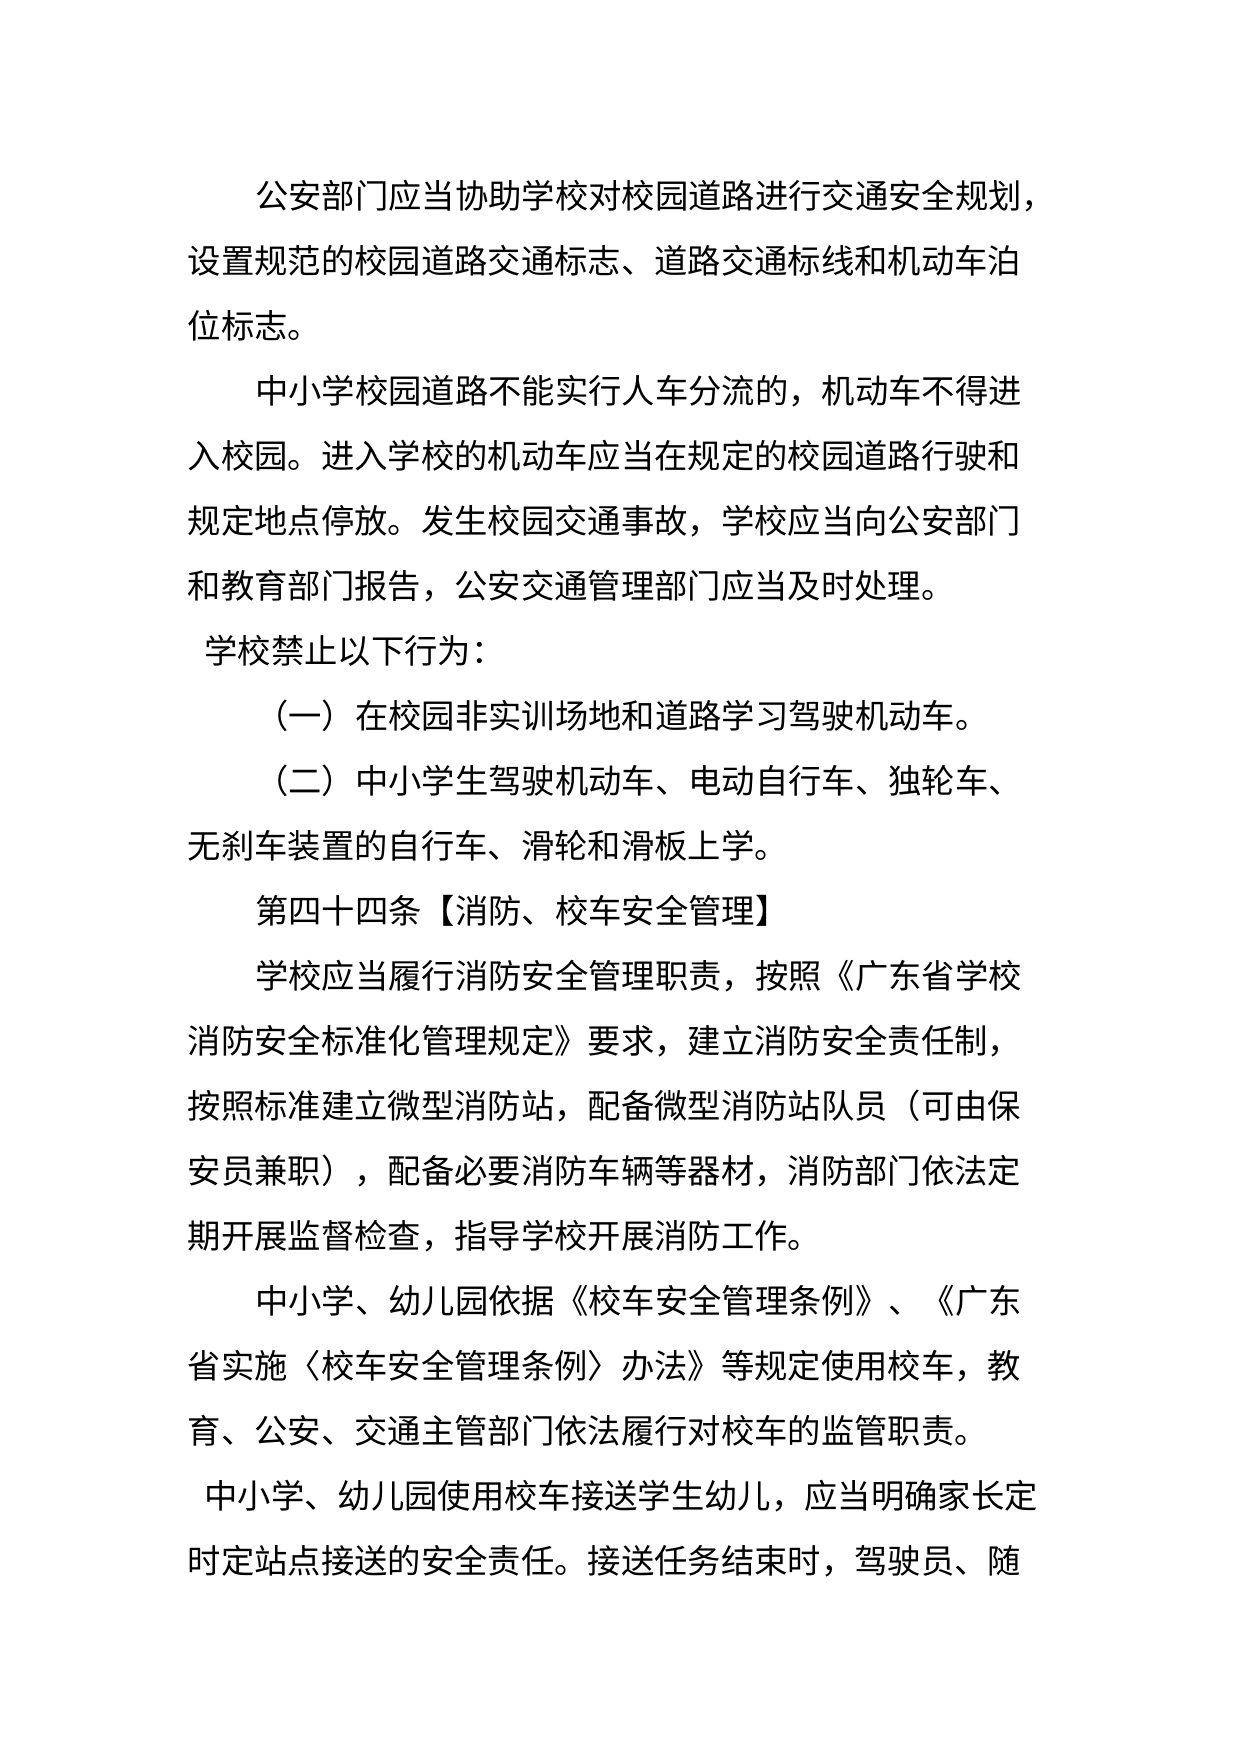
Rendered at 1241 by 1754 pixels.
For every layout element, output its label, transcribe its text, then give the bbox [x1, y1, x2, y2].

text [187, 1462, 1053, 1592]
text 学校应当履行消防安全管理职责，按照《广东省学校消防安全标准化管理规定》要求，建立消防安全责任制，按照标准建立微型消防站，配备微型消防站队员（可由保安员兼职），配备必要消防车辆等器材，消防部门依法定期开展监督检查，指导学校开展消防工作。 [187, 942, 1053, 1267]
text 中小学校园道路不能实行人车分流的，机动车不得进入校园。进入学校的机动车应当在规定的校园道路行驶和规定地点停放。发生校园交通事故，学校应当向公安部门和教育部门报告，公安交通管理部门应当及时处理。 [187, 357, 1053, 617]
text 学校禁止以下行为： [187, 617, 1053, 682]
text 中小学、幼儿园依据《校车安全管理条例》、《广东省实施〈校车安全管理条例〉办法》等规定使用校车，教育、公安、交通主管部门依法履行对校车的监管职责。 [187, 1267, 1053, 1462]
text 公安部门应当协助学校对校园道路进行交通安全规划，设置规范的校园道路交通标志、道路交通标线和机动车泊位标志。 [187, 162, 1053, 357]
text （一）在校园非实训场地和道路学习驾驶机动车。 [187, 682, 1053, 747]
text 第四十四条【消防、校车安全管理】 [187, 877, 1053, 942]
text （二）中小学生驾驶机动车、电动自行车、独轮车、无刹车装置的自行车、滑轮和滑板上学。 [187, 747, 1053, 877]
